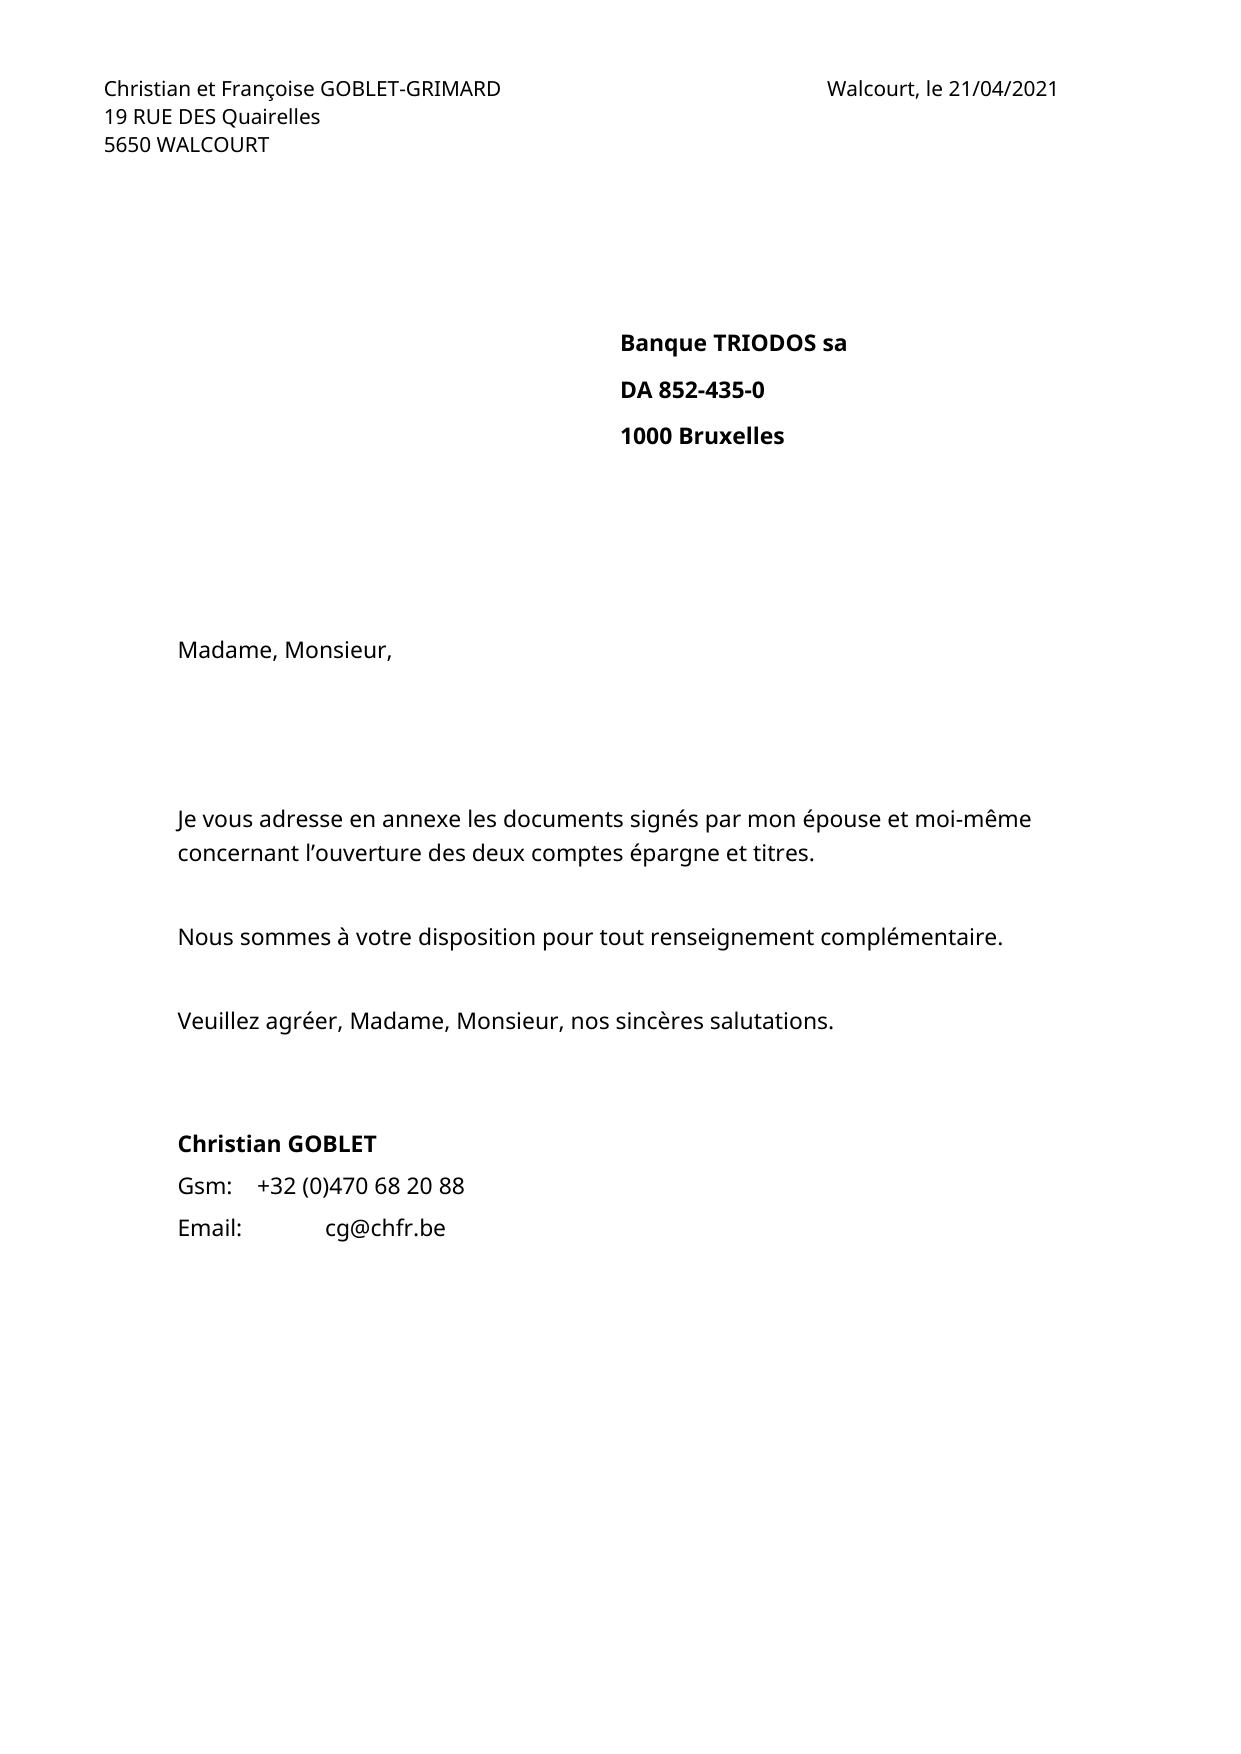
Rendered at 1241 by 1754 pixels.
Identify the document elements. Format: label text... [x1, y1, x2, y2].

text Madame, Monsieur, [177, 634, 1093, 666]
text Veuillez agréer, Madame, Monsieur, nos sincères salutations. [177, 1005, 1093, 1036]
text 1000 Bruxelles [620, 420, 1093, 451]
text DA 852-435-0 [620, 374, 1093, 405]
text Gsm: +32 (0)470 68 20 88 [177, 1170, 1093, 1201]
text Nous sommes à votre disposition pour tout renseignement complémentaire. [177, 921, 1093, 952]
text Email: cg@chfr.be [177, 1212, 1093, 1243]
text Banque TRIODOS sa [620, 327, 1093, 359]
text Christian GOBLET [177, 1128, 1093, 1159]
text Je vous adresse en annexe les documents signés par mon épouse et moi-même concernant l’ouverture des deux comptes épargne et titres. [177, 803, 1093, 868]
